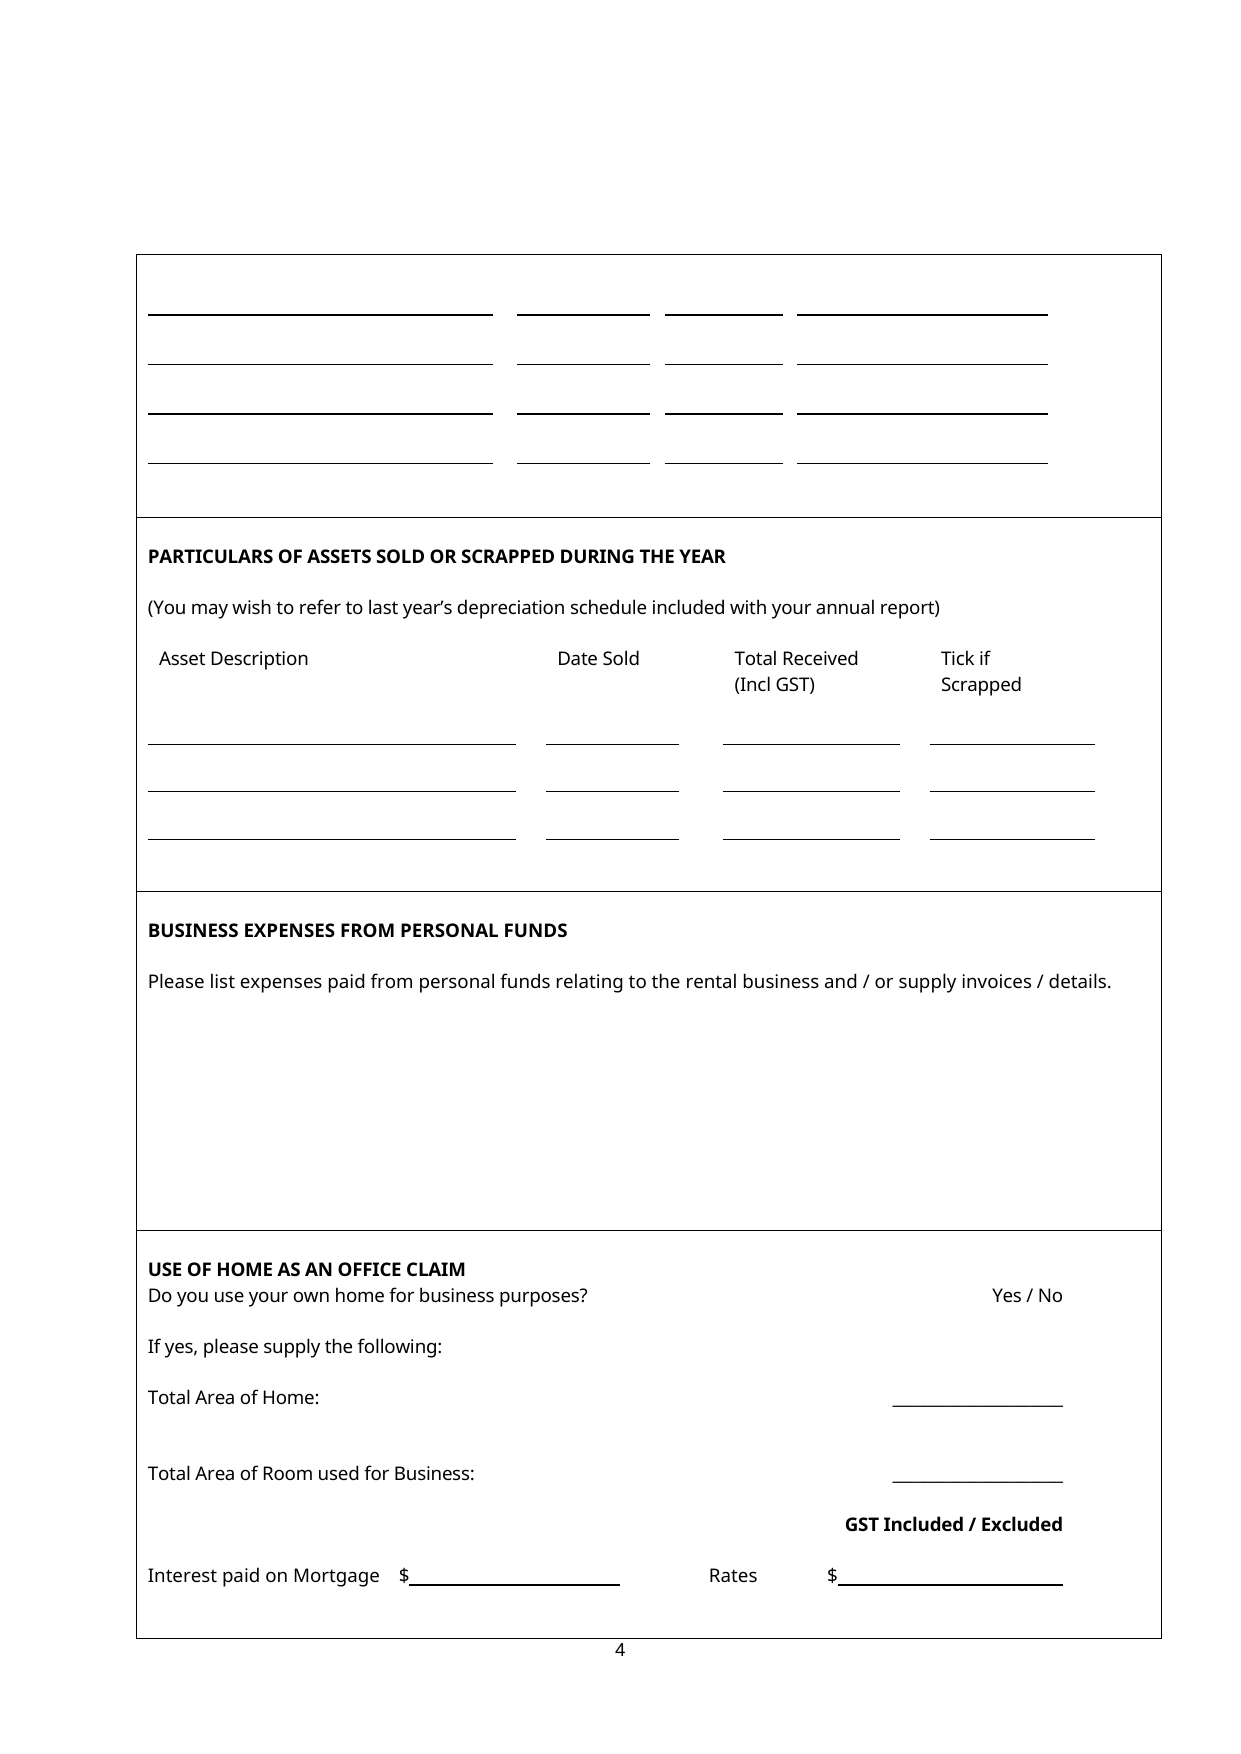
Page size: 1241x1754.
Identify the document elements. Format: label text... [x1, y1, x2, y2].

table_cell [137, 255, 1161, 517]
table_cell BUSINESS EXPENSES FROM PERSONAL FUNDS Please list expenses paid from personal funds relating to the rental business and / or supply invoices / details. [137, 892, 1161, 1230]
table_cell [137, 1231, 1161, 1638]
table_cell PARTICULARS OF ASSETS SOLD OR SCRAPPED DURING THE YEAR (You may wish to refer to last year’s depreciation schedule included with your annual report) [137, 518, 1161, 891]
